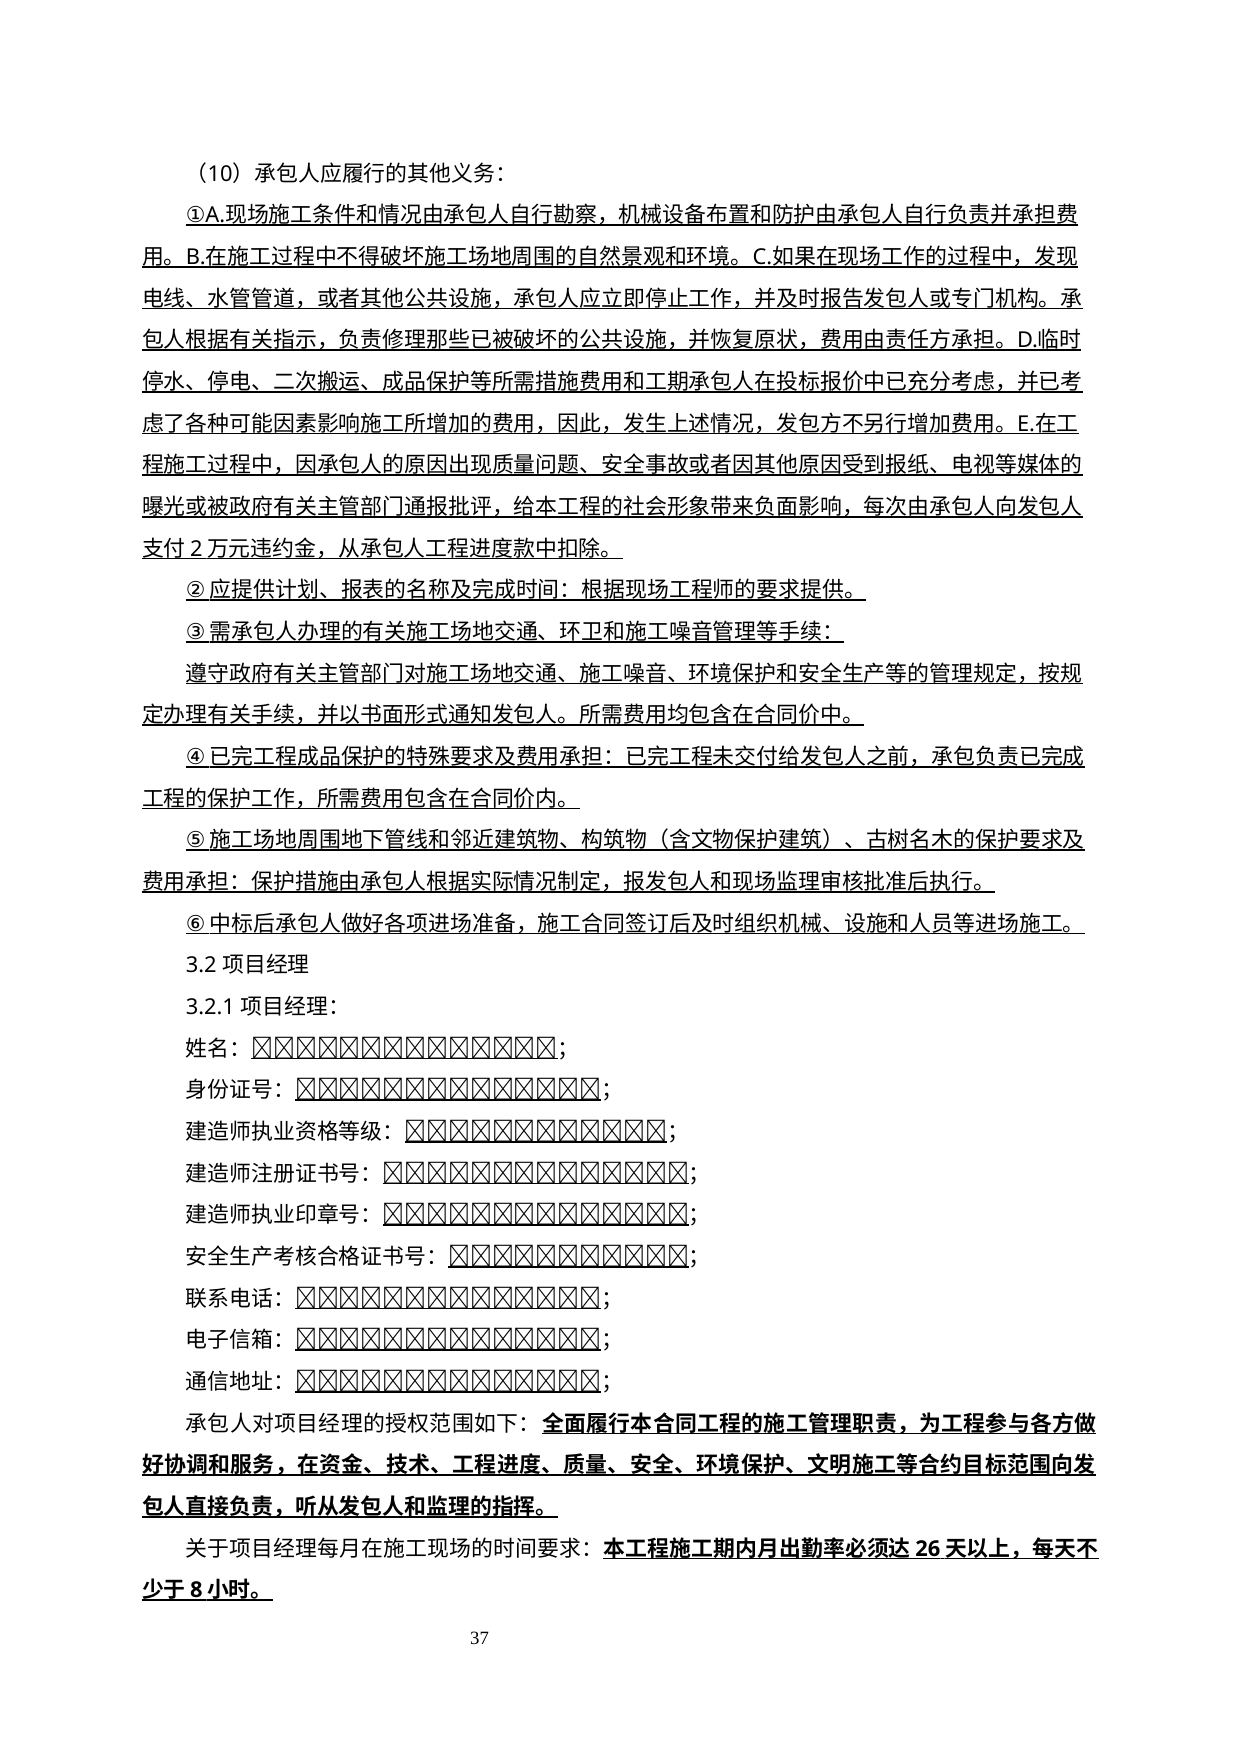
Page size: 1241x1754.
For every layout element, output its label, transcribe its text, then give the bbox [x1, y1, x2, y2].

text 身份证号：； [142, 1064, 1098, 1106]
text ③需承包人办理的有关施工场地交通、环卫和施工噪音管理等手续： [142, 606, 1098, 648]
text ②应提供计划、报表的名称及完成时间：根据现场工程师的要求提供。 [142, 564, 1098, 606]
text 3.2.1 项目经理： [142, 981, 1098, 1023]
text 遵守政府有关主管部门对施工场地交通、施工噪音、环境保护和安全生产等的管理规定，按规定办理有关手续，并以书面形式通知发包人。所需费用均包含在合同价中。 [142, 648, 1098, 731]
text 建造师执业印章号：； [142, 1189, 1098, 1231]
text ⑥中标后承包人做好各项进场准备，施工合同签订后及时组织机械、设施和人员等进场施工。 [142, 898, 1098, 939]
text 姓名：； [142, 1023, 1098, 1064]
text ④已完工程成品保护的特殊要求及费用承担：已完工程未交付给发包人之前，承包负责已完成工程的保护工作，所需费用包含在合同价内。 [142, 731, 1098, 814]
text 通信地址：； [142, 1356, 1098, 1398]
text 关于项目经理每月在施工现场的时间要求：本工程施工期内月出勤率必须达26天以上，每天不少于8小时。 [142, 1523, 1098, 1606]
text 承包人对项目经理的授权范围如下：全面履行本合同工程的施工管理职责，为工程参与各方做好协调和服务，在资金、技术、工程进度、质量、安全、环境保护、文明施工等合约目标范围向发包人直接负责，听从发包人和监理的指挥。 [142, 1398, 1098, 1523]
text 3.2 项目经理 [142, 939, 1098, 981]
text （10）承包人应履行的其他义务： [142, 148, 1098, 189]
text 建造师注册证书号：； [142, 1148, 1098, 1189]
text 安全生产考核合格证书号：； [142, 1231, 1098, 1273]
text ⑤施工场地周围地下管线和邻近建筑物、构筑物（含文物保护建筑）、古树名木的保护要求及费用承担：保护措施由承包人根据实际情况制定，报发包人和现场监理审核批准后执行。 [142, 814, 1098, 898]
text ①A.现场施工条件和情况由承包人自行勘察，机械设备布置和防护由承包人自行负责并承担费用。B.在施工过程中不得破坏施工场地周围的自然景观和环境。C.如果在现场工作的过程中，发现电线、水管管道，或者其他公共设施，承包人应立即停止工作，并及时报告发包人或专门机构。承包人根据有关指示，负责修理那些已被破坏的公共设施，并恢复原状，费用由责任方承担。D.临时停水、停电、二次搬运、成品保护等所需措施费用和工期承包人在投标报价中已充分考虑，并已考虑了各种可能因素影响施工所增加的费用，因此，发生上述情况，发包方不另行增加费用。E.在工程施工过程中，因承包人的原因出现质量问题、安全事故或者因其他原因受到报纸、电视等媒体的曝光或被政府有关主管部门通报批评，给本工程的社会形象带来负面影响，每次由承包人向发包人支付2万元违约金，从承包人工程进度款中扣除。 [142, 189, 1098, 564]
text 联系电话：； [142, 1273, 1098, 1314]
text 电子信箱：； [142, 1314, 1098, 1356]
text 建造师执业资格等级：； [142, 1106, 1098, 1148]
